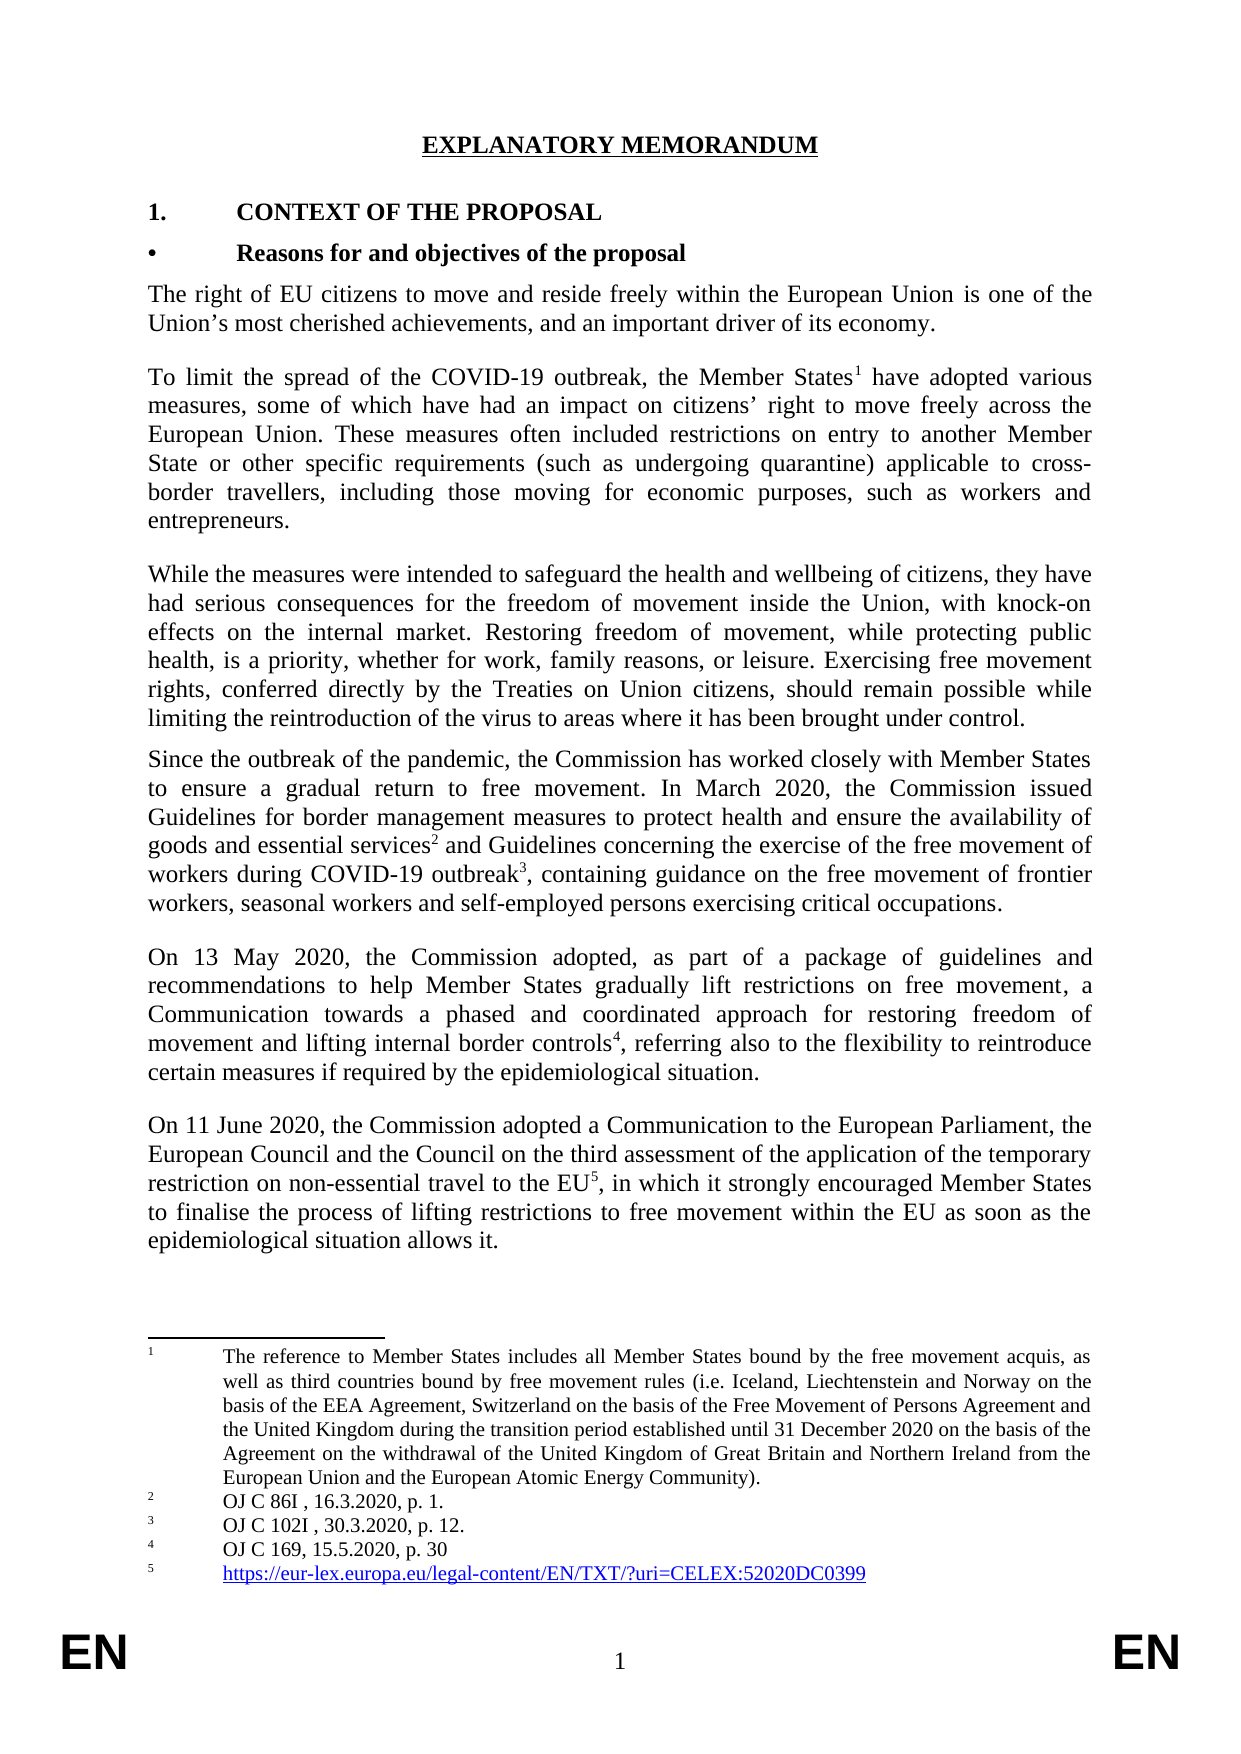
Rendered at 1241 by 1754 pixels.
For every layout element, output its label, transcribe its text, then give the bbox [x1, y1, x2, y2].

text Since the outbreak of the pandemic, the Commission has worked closely with Member States to ensure a gradual return to free movement. In March 2020, the Commission issued Guidelines for border management measures to protect health and ensure the availability of goods and essential services and Guidelines concerning the exercise of the free movement of workers during COVID-19 outbreak, containing guidance on the free movement of frontier workers, seasonal workers and self-employed persons exercising critical occupations. [148, 744, 1093, 917]
text EXPLANATORY MEMORANDUM [148, 131, 1093, 159]
subtitle 1. CONTEXT OF THE PROPOSAL [148, 197, 1093, 226]
subtitle • Reasons for and objectives of the proposal [148, 238, 1093, 267]
text To limit the spread of the COVID-19 outbreak, the Member States have adopted various measures, some of which have had an impact on citizens’ right to move freely across the European Union. These measures often included restrictions on entry to another Member State or other specific requirements (such as undergoing quarantine) applicable to cross-border travellers, including those moving for economic purposes, such as workers and entrepreneurs. [148, 362, 1093, 534]
text On 13 May 2020, the Commission adopted, as part of a package of guidelines and recommendations to help Member States gradually lift restrictions on free movement, a Communication towards a phased and coordinated approach for restoring freedom of movement and lifting internal border controls, referring also to the flexibility to reintroduce certain measures if required by the epidemiological situation. [148, 942, 1093, 1086]
text While the measures were intended to safeguard the health and wellbeing of citizens, they have had serious consequences for the freedom of movement inside the Union, with knock-on effects on the internal market. Restoring freedom of movement, while protecting public health, is a priority, whether for work, family reasons, or leisure. Exercising free movement rights, conferred directly by the Treaties on Union citizens, should remain possible while limiting the reintroduction of the virus to areas where it has been brought under control. [148, 559, 1093, 732]
text The right of EU citizens to move and reside freely within the European Union is one of the Union’s most cherished achievements, and an important driver of its economy. [148, 279, 1093, 337]
text On 11 June 2020, the Commission adopted a Communication to the European Parliament, the European Council and the Council on the third assessment of the application of the temporary restriction on non-essential travel to the EU, in which it strongly encouraged Member States to finalise the process of lifting restrictions to free movement within the EU as soon as the epidemiological situation allows it. [148, 1111, 1093, 1254]
